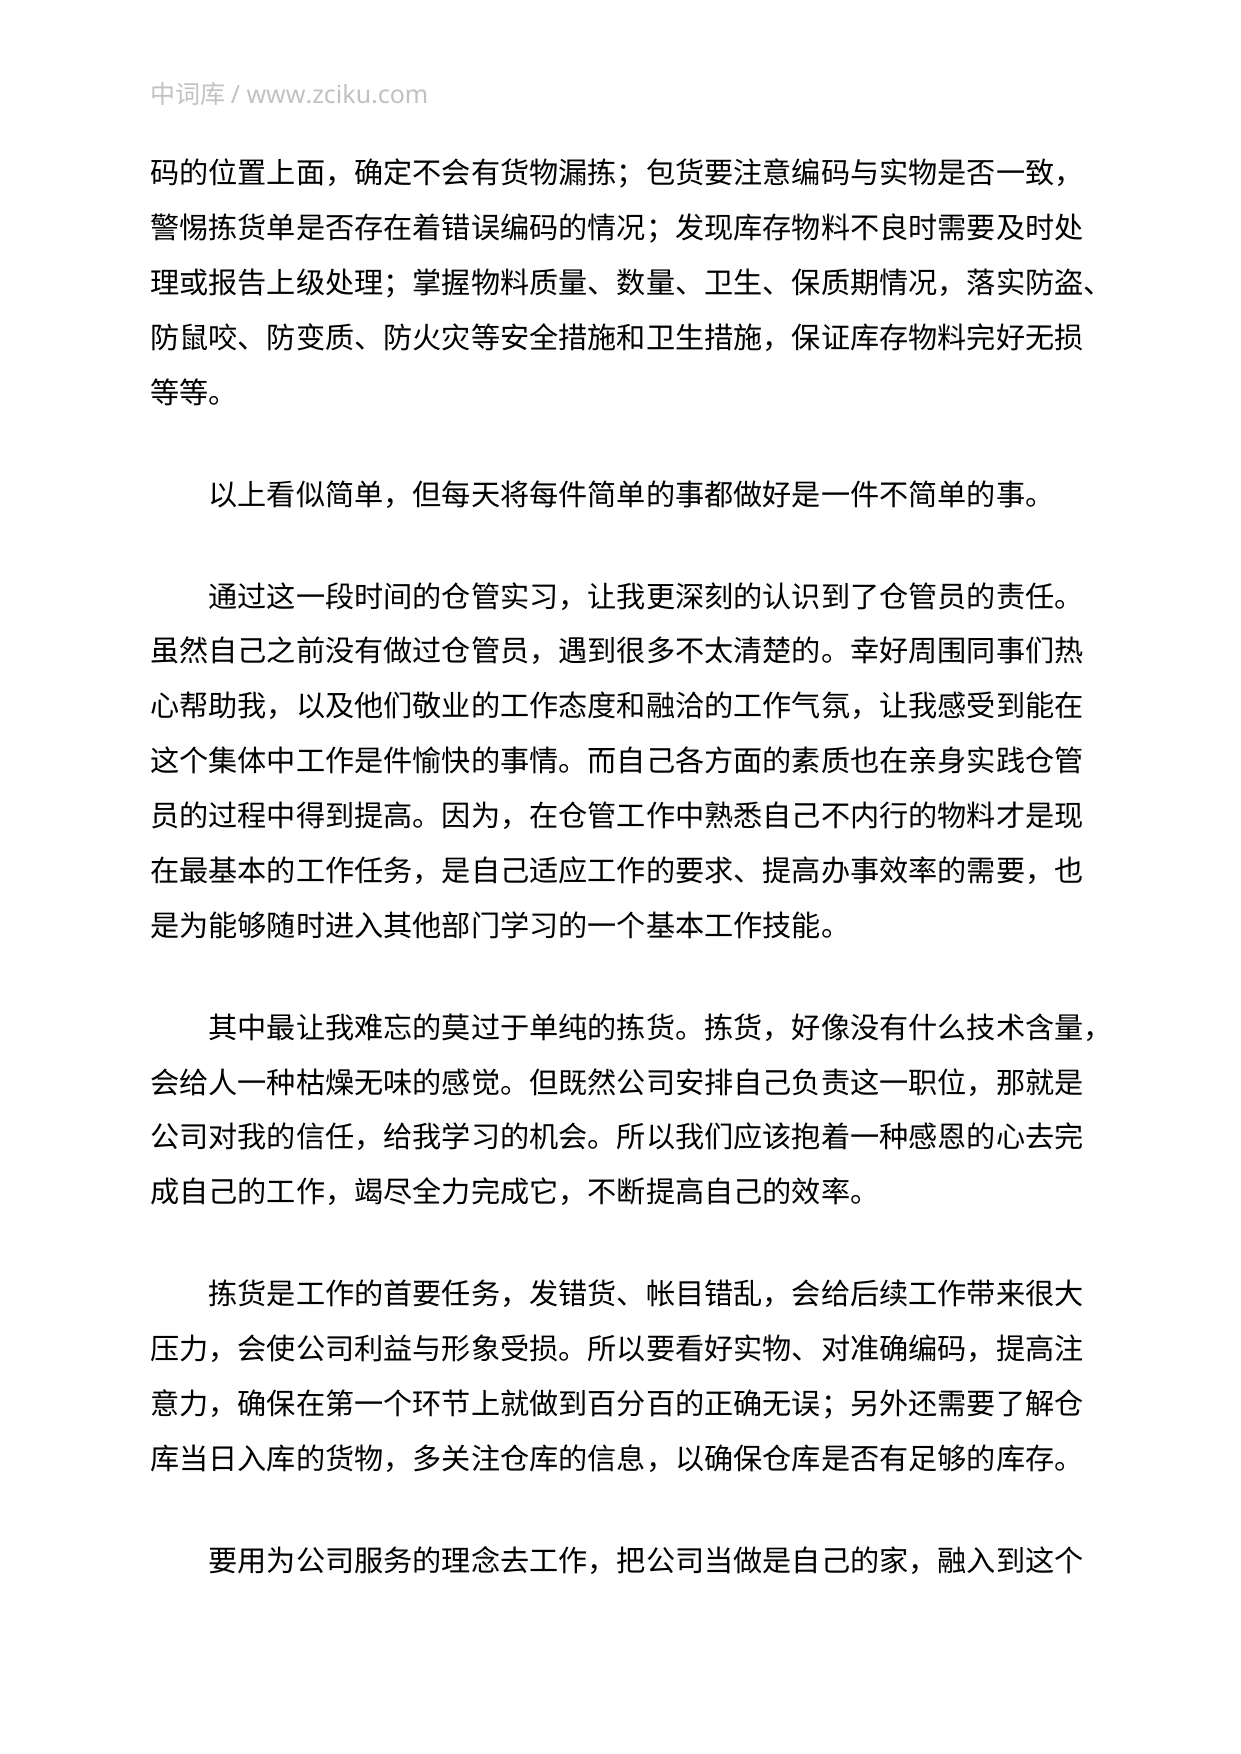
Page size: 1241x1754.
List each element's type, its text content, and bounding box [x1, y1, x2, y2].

text 拣货是工作的首要任务，发错货、帐目错乱，会给后续工作带来很大压力，会使公司利益与形象受损。所以要看好实物、对准确编码，提高注意力，确保在第一个环节上就做到百分百的正确无误；另外还需要了解仓库当日入库的货物，多关注仓库的信息，以确保仓库是否有足够的库存。 [150, 1271, 1090, 1478]
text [150, 150, 1090, 412]
text 通过这一段时间的仓管实习，让我更深刻的认识到了仓管员的责任。虽然自己之前没有做过仓管员，遇到很多不太清楚的。幸好周围同事们热心帮助我，以及他们敬业的工作态度和融洽的工作气氛，让我感受到能在这个集体中工作是件愉快的事情。而自己各方面的素质也在亲身实践仓管员的过程中得到提高。因为，在仓管工作中熟悉自己不内行的物料才是现在最基本的工作任务，是自己适应工作的要求、提高办事效率的需要，也是为能够随时进入其他部门学习的一个基本工作技能。 [150, 573, 1090, 945]
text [150, 1537, 1090, 1579]
text 以上看似简单，但每天将每件简单的事都做好是一件不简单的事。 [150, 471, 1090, 514]
text 其中最让我难忘的莫过于单纯的拣货。拣货，好像没有什么技术含量，会给人一种枯燥无味的感觉。但既然公司安排自己负责这一职位，那就是公司对我的信任，给我学习的机会。所以我们应该抱着一种感恩的心去完成自己的工作，竭尽全力完成它，不断提高自己的效率。 [150, 1004, 1090, 1211]
